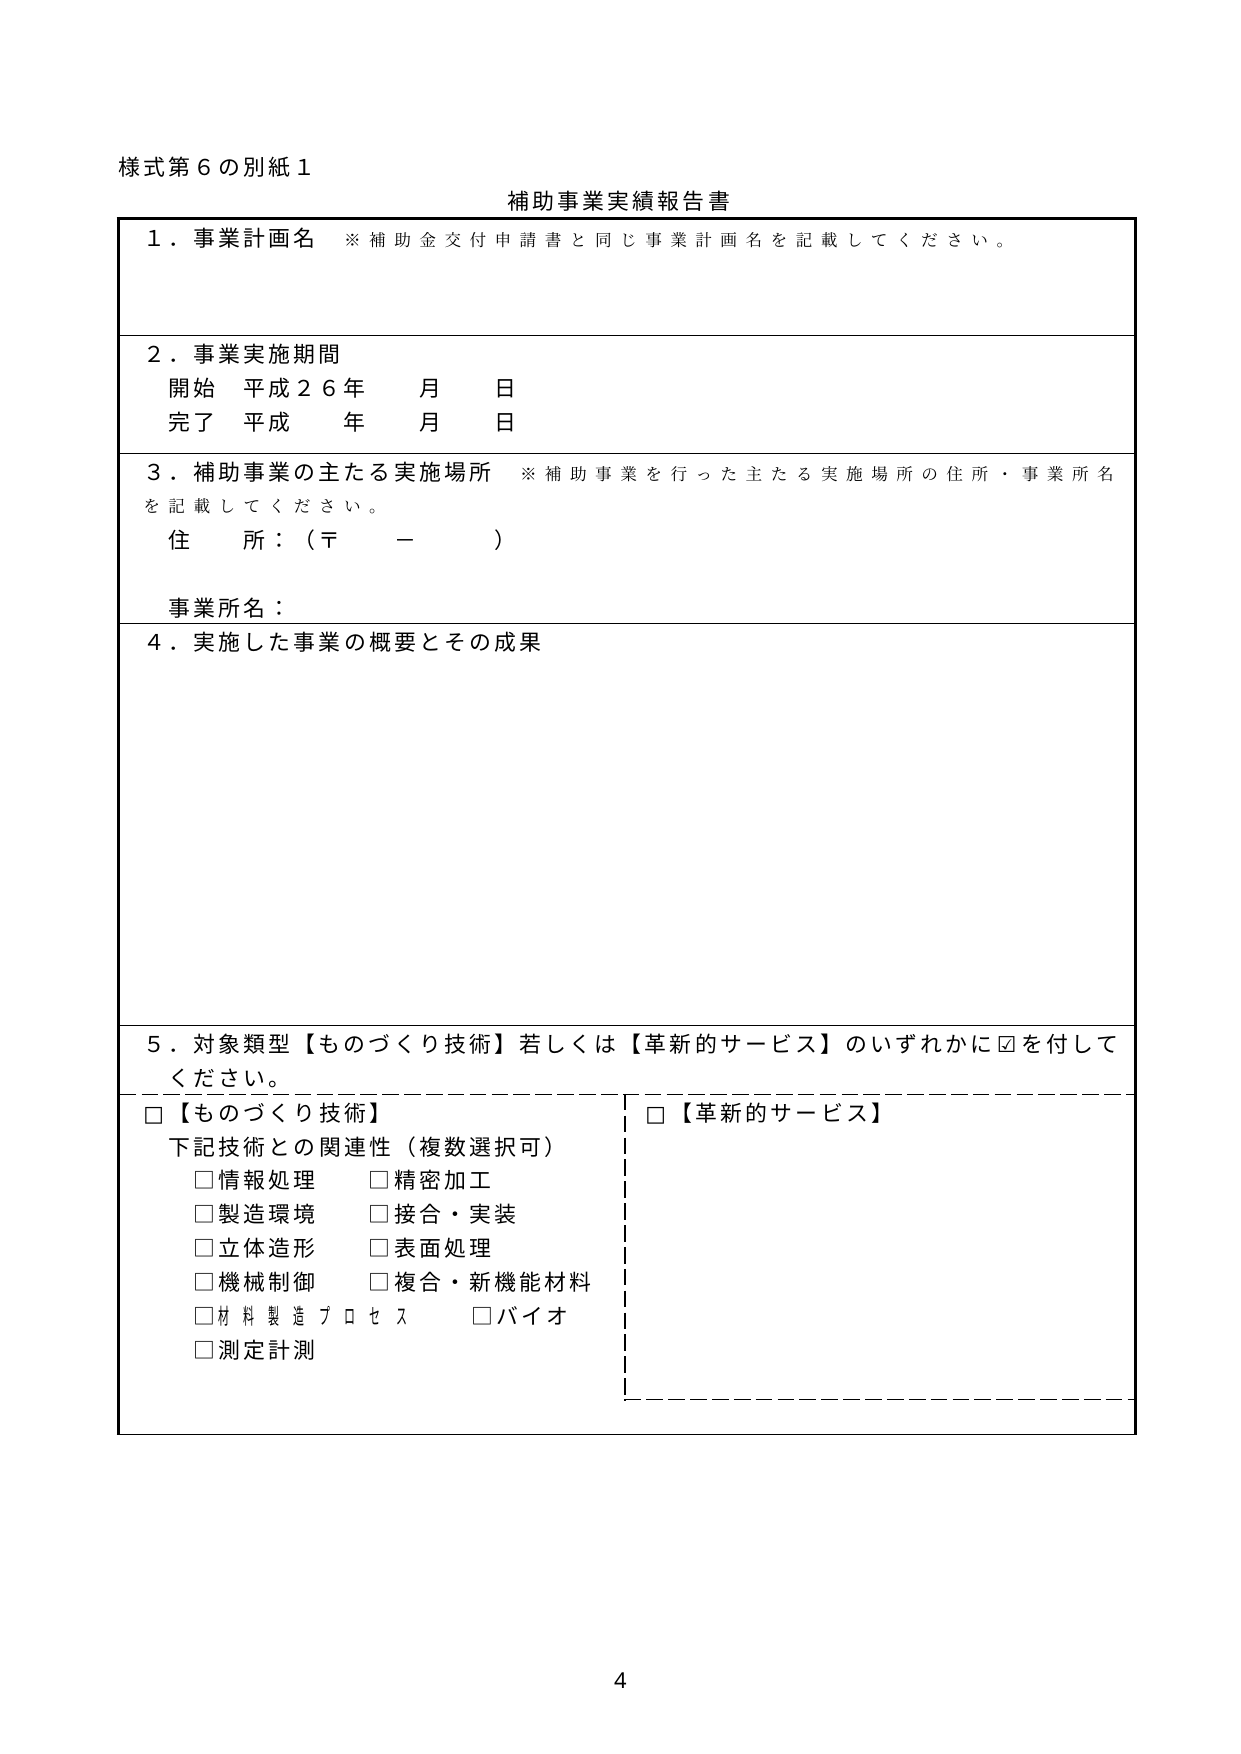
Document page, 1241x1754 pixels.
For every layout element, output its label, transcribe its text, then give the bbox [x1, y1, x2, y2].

text 補助事業実績報告書 [118, 183, 1122, 217]
table_header １．事業計画名 ※補助金交付申請書と同じ事業計画名を記載してください。 [120, 220, 1134, 335]
table_cell [120, 1399, 1134, 1434]
text 様式第６の別紙１ [118, 149, 1122, 183]
table_cell ５．対象類型【ものづくり技術】若しくは【革新的サービス】のいずれかに☑を付してください。 [120, 1026, 1134, 1094]
table_cell ４．実施した事業の概要とその成果 [120, 624, 1134, 1025]
table_cell □【ものづくり技術】 下記技術との関連性（複数選択可） □情報処理 □精密加工 □製造環境 □接合・実装 □立体造形 □表面処理 □機械制御 □複合・新機能材料 □材料製造プロセス □バイオ □測定計測 [120, 1094, 625, 1399]
table_cell ３．補助事業の主たる実施場所 ※補助事業を行った主たる実施場所の住所・事業所名を記載してください。 住 所：（〒 － ） 事業所名： [120, 454, 1134, 623]
table_cell ２．事業実施期間 開始 平成２６年 月 日 完了 平成 年 月 日 [120, 336, 1134, 453]
table_cell □【革新的サービス】 [625, 1094, 1134, 1399]
